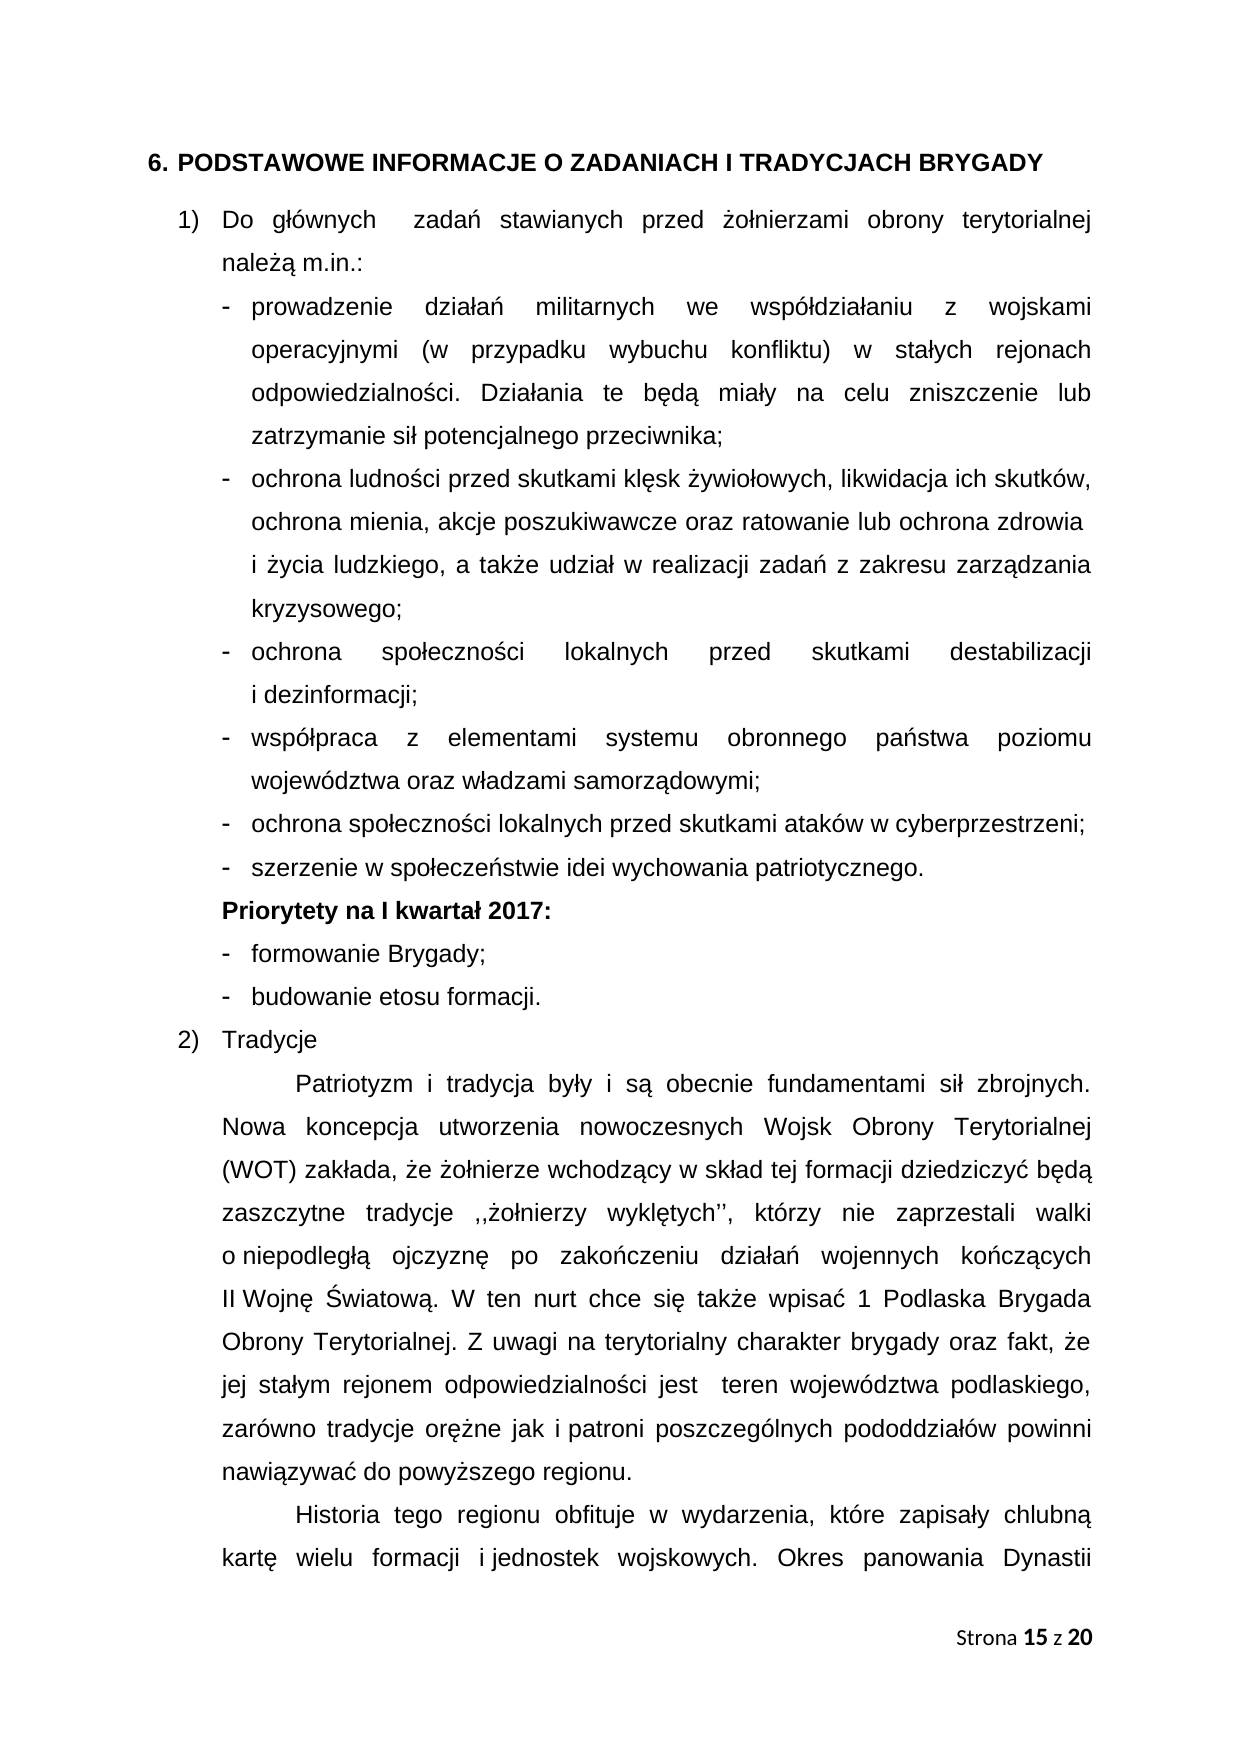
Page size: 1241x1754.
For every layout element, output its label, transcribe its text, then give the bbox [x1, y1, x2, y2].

list PODSTAWOWE INFORMACJE O ZADANIACH I TRADYCJACH BRYGADY [148, 148, 1092, 176]
list formowanie Brygady; [222, 939, 1092, 968]
list ochrona społeczności lokalnych przed skutkami ataków w cyberprzestrzeni; [222, 809, 1092, 838]
list ochrona ludności przed skutkami klęsk żywiołowych, likwidacja ich skutków, ochrona mienia, akcje poszukiwawcze oraz ratowanie lub ochrona zdrowia i życia ludzkiego, a także udział w realizacji zadań z zakresu zarządzania kryzysowego; [222, 464, 1092, 622]
list szerzenie w społeczeństwie idei wychowania patriotycznego. [222, 853, 1092, 881]
list współpraca z elementami systemu obronnego państwa poziomu województwa oraz władzami samorządowymi; [222, 723, 1092, 795]
list Do głównych zadań stawianych przed żołnierzami obrony terytorialnej należą m.in.: [177, 205, 1092, 277]
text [222, 1500, 1092, 1572]
list Tradycje [177, 1025, 1092, 1054]
text Priorytety na I kwartał 2017: [222, 896, 1092, 924]
list prowadzenie działań militarnych we współdziałaniu z wojskami operacyjnymi (w przypadku wybuchu konfliktu) w stałych rejonach odpowiedzialności. Działania te będą miały na celu zniszczenie lub zatrzymanie sił potencjalnego przeciwnika; [222, 291, 1092, 450]
text Patriotyzm i tradycja były i są obecnie fundamentami sił zbrojnych. Nowa koncepcja utworzenia nowoczesnych Wojsk Obrony Terytorialnej (WOT) zakłada, że żołnierze wchodzący w skład tej formacji dziedziczyć będą zaszczytne tradycje ,,żołnierzy wyklętych’’, którzy nie zaprzestali walki o niepodległą ojczyznę po zakończeniu działań wojennych kończących II Wojnę Światową. W ten nurt chce się także wpisać 1 Podlaska Brygada Obrony Terytorialnej. Z uwagi na terytorialny charakter brygady oraz fakt, że jej stałym rejonem odpowiedzialności jest teren województwa podlaskiego, zarówno tradycje orężne jak i patroni poszczególnych pododdziałów powinni nawiązywać do powyższego regionu. [222, 1068, 1092, 1485]
list budowanie etosu formacji. [222, 982, 1092, 1011]
list ochrona społeczności lokalnych przed skutkami destabilizacji i dezinformacji; [222, 637, 1092, 709]
